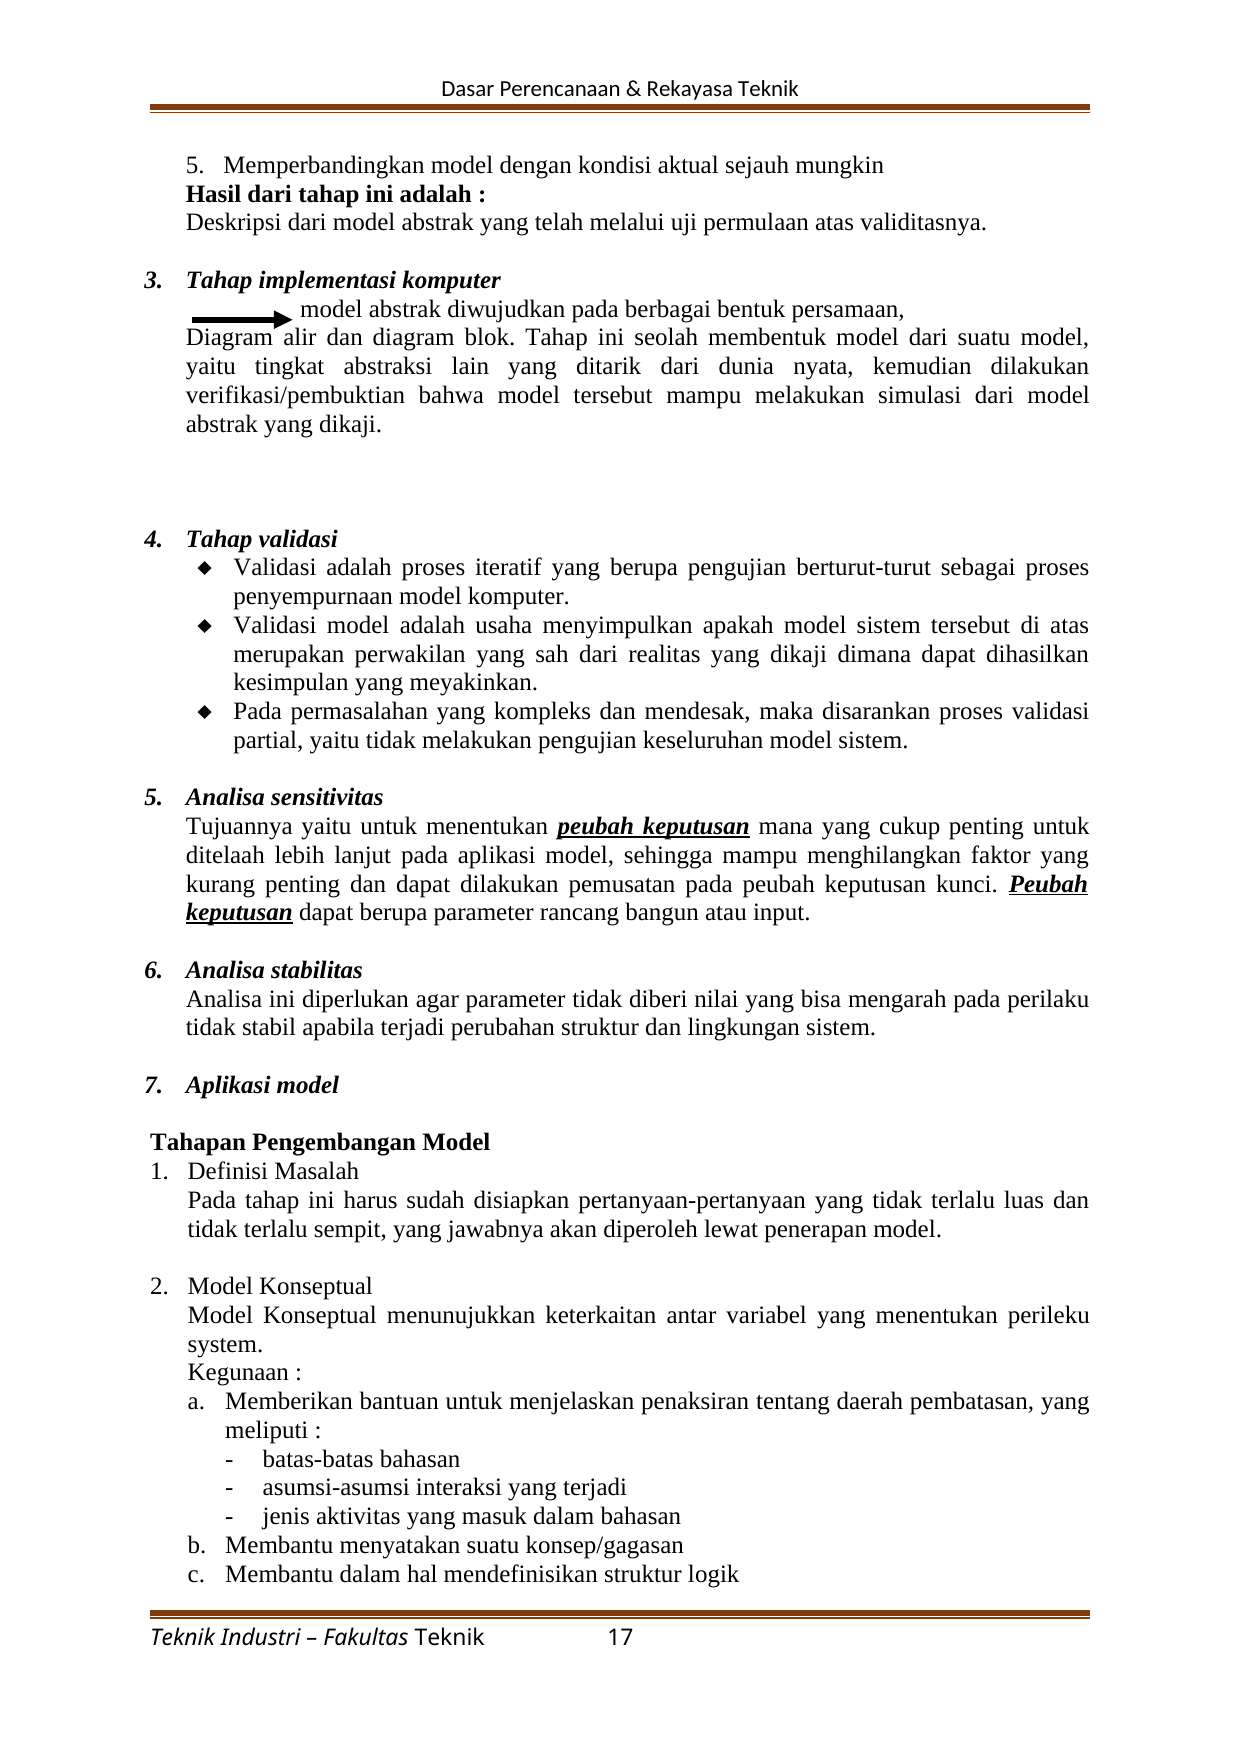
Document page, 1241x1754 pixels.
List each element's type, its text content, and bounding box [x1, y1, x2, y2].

text Pada tahap ini harus sudah disiapkan pertanyaan-pertanyaan yang tidak terlalu luas dan tidak terlalu sempit, yang jawabnya akan diperoleh lewat penerapan model. [187, 1185, 1090, 1242]
text Tahapan Pengembangan Model [150, 1127, 1090, 1156]
list batas-batas bahasan [225, 1444, 1090, 1472]
text Tujuannya yaitu untuk menentukan peubah keputusan mana yang cukup penting untuk ditelaah lebih lanjut pada aplikasi model, sehingga mampu menghilangkan faktor yang kurang penting dan dapat dilakukan pemusatan pada peubah keputusan kunci. Peubah keputusan dapat berupa parameter rancang bangun atau input. [186, 811, 1090, 926]
list Memperbandingkan model dengan kondisi aktual sejauh mungkin [186, 150, 1090, 179]
list Validasi adalah proses iteratif yang berupa pengujian berturut-turut sebagai proses penyempurnaan model komputer. [197, 552, 1090, 610]
list Model Konseptual [150, 1271, 1090, 1300]
text Diagram alir dan diagram blok. Tahap ini seolah membentuk model dari suatu model, yaitu tingkat abstraksi lain yang ditarik dari dunia nyata, kemudian dilakukan verifikasi/pembuktian bahwa model tersebut mampu melakukan simulasi dari model abstrak yang dikaji. [186, 322, 1090, 437]
text model abstrak diwujudkan pada berbagai bentuk persamaan, [225, 294, 1090, 322]
list Membantu dalam hal mendefinisikan struktur logik [187, 1559, 1090, 1587]
list jenis aktivitas yang masuk dalam bahasan [225, 1501, 1090, 1530]
list Memberikan bantuan untuk menjelaskan penaksiran tentang daerah pembatasan, yang meliputi : [187, 1386, 1090, 1444]
list asumsi-asumsi interaksi yang terjadi [225, 1472, 1090, 1501]
list Analisa stabilitas [144, 955, 1090, 984]
text Kegunaan : [187, 1357, 1090, 1386]
list Pada permasalahan yang kompleks dan mendesak, maka disarankan proses validasi partial, yaitu tidak melakukan pengujian keseluruhan model sistem. [197, 696, 1090, 754]
list Tahap validasi [144, 524, 1090, 552]
list Analisa sensitivitas [144, 782, 1090, 811]
list Tahap implementasi komputer [144, 265, 1090, 294]
text Model Konseptual menunujukkan keterkaitan antar variabel yang menentukan perileku system. [187, 1300, 1090, 1357]
text Hasil dari tahap ini adalah : [186, 179, 1090, 207]
list Validasi model adalah usaha menyimpulkan apakah model sistem tersebut di atas merupakan perwakilan yang sah dari realitas yang dikaji dimana dapat dihasilkan kesimpulan yang meyakinkan. [197, 610, 1090, 696]
list Aplikasi model [144, 1070, 1090, 1099]
text Analisa ini diperlukan agar parameter tidak diberi nilai yang bisa mengarah pada perilaku tidak stabil apabila terjadi perubahan struktur dan lingkungan sistem. [186, 984, 1090, 1041]
text Deskripsi dari model abstrak yang telah melalui uji permulaan atas validitasnya. [186, 207, 1090, 236]
list Definisi Masalah [150, 1156, 1090, 1185]
list Membantu menyatakan suatu konsep/gagasan [187, 1530, 1090, 1559]
